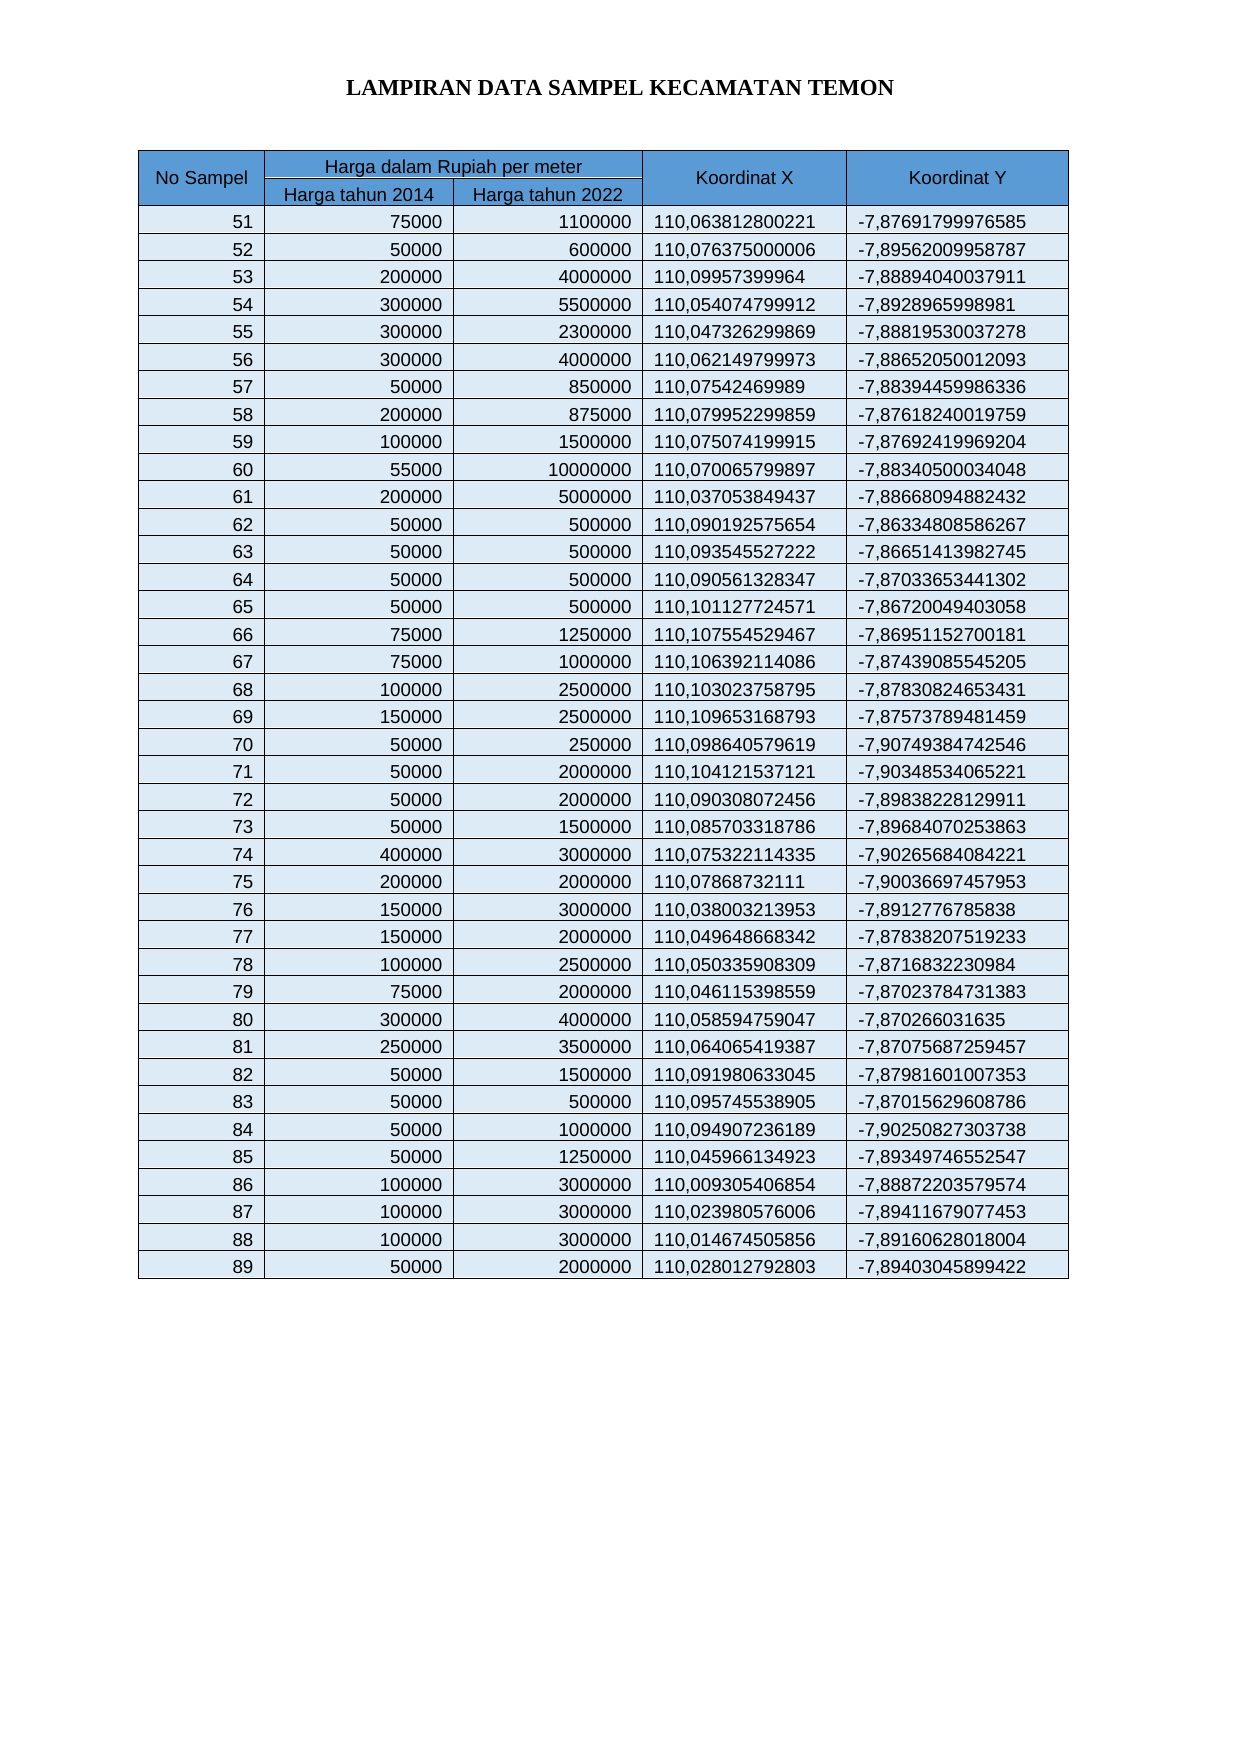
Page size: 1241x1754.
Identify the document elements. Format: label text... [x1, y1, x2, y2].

table_cell 850000 [454, 371, 642, 397]
table_cell 110,014674505856 [643, 1224, 846, 1250]
table_cell 2000000 [454, 866, 642, 892]
table_cell 50000 [265, 1251, 453, 1277]
table_cell 200000 [265, 481, 453, 507]
table_cell -7,86720049403058 [847, 591, 1068, 617]
table_cell 50000 [265, 1059, 453, 1085]
table_cell 200000 [265, 261, 453, 287]
table_cell 50000 [265, 729, 453, 755]
table_cell 60 [139, 454, 264, 480]
table_cell -7,87033653441302 [847, 564, 1068, 590]
table_cell 66 [139, 619, 264, 645]
table_cell -7,89349746552547 [847, 1141, 1068, 1167]
table_cell -7,90348534065221 [847, 756, 1068, 782]
table_cell 110,104121537121 [643, 756, 846, 782]
table_cell 110,047326299869 [643, 316, 846, 342]
table_cell 110,070065799897 [643, 454, 846, 480]
table_cell -7,86651413982745 [847, 536, 1068, 562]
table_cell 1500000 [454, 811, 642, 837]
table_cell 57 [139, 371, 264, 397]
table_cell 50000 [265, 564, 453, 590]
table_cell 110,045966134923 [643, 1141, 846, 1167]
table_cell 4000000 [454, 344, 642, 370]
table_cell 110,09957399964 [643, 261, 846, 287]
table_cell 110,063812800221 [643, 206, 846, 232]
table_cell 75000 [265, 976, 453, 1002]
table_cell 3000000 [454, 894, 642, 920]
table_cell 3000000 [454, 839, 642, 865]
table_cell 3500000 [454, 1031, 642, 1057]
table_cell 110,090561328347 [643, 564, 846, 590]
table_cell 110,085703318786 [643, 811, 846, 837]
table_cell 50000 [265, 784, 453, 810]
table_cell 50000 [265, 591, 453, 617]
table_cell 2000000 [454, 976, 642, 1002]
table_cell 51 [139, 206, 264, 232]
table_cell 50000 [265, 509, 453, 535]
table_cell 110,095745538905 [643, 1086, 846, 1112]
table_cell 77 [139, 921, 264, 947]
table_cell 72 [139, 784, 264, 810]
table_cell -7,87023784731383 [847, 976, 1068, 1002]
table_cell 2000000 [454, 784, 642, 810]
table_header Harga dalam Rupiah per meter [265, 151, 642, 177]
table_cell 250000 [454, 729, 642, 755]
table_cell 110,062149799973 [643, 344, 846, 370]
table_cell -7,88872203579574 [847, 1169, 1068, 1195]
table_cell 110,079952299859 [643, 399, 846, 425]
table_cell 500000 [454, 591, 642, 617]
table_cell 68 [139, 674, 264, 700]
table_cell 150000 [265, 701, 453, 727]
table_cell -7,89838228129911 [847, 784, 1068, 810]
table_cell 71 [139, 756, 264, 782]
table_cell -7,87439085545205 [847, 646, 1068, 672]
table_cell 64 [139, 564, 264, 590]
table_cell 50000 [265, 1086, 453, 1112]
table_cell 53 [139, 261, 264, 287]
table_cell 55 [139, 316, 264, 342]
table_cell 110,106392114086 [643, 646, 846, 672]
table_cell 300000 [265, 344, 453, 370]
table_cell 200000 [265, 866, 453, 892]
table_cell 150000 [265, 921, 453, 947]
table_cell -7,88652050012093 [847, 344, 1068, 370]
table_cell 500000 [454, 509, 642, 535]
table_cell 1000000 [454, 646, 642, 672]
table_cell 110,091980633045 [643, 1059, 846, 1085]
table_cell 85 [139, 1141, 264, 1167]
table_cell 250000 [265, 1031, 453, 1057]
table_cell 52 [139, 234, 264, 260]
table_cell 63 [139, 536, 264, 562]
table_cell 79 [139, 976, 264, 1002]
table_cell -7,90749384742546 [847, 729, 1068, 755]
table_cell -7,87981601007353 [847, 1059, 1068, 1085]
table_cell 61 [139, 481, 264, 507]
table_cell -7,86951152700181 [847, 619, 1068, 645]
table_cell 100000 [265, 674, 453, 700]
table_cell 110,090308072456 [643, 784, 846, 810]
table_cell 100000 [265, 1224, 453, 1250]
table_cell 110,076375000006 [643, 234, 846, 260]
table_cell 110,023980576006 [643, 1196, 846, 1222]
table_cell -7,90036697457953 [847, 866, 1068, 892]
table_cell 50000 [265, 811, 453, 837]
table_cell 70 [139, 729, 264, 755]
table_header No Sampel [139, 151, 264, 205]
table_cell 110,07868732111 [643, 866, 846, 892]
table_cell 89 [139, 1251, 264, 1277]
table_cell 3000000 [454, 1224, 642, 1250]
table_cell 1100000 [454, 206, 642, 232]
table_cell 100000 [265, 426, 453, 452]
table_cell Harga tahun 2014 [265, 179, 453, 205]
table_cell 100000 [265, 1169, 453, 1195]
table_cell -7,88668094882432 [847, 481, 1068, 507]
table_cell 50000 [265, 1114, 453, 1140]
table_cell 110,109653168793 [643, 701, 846, 727]
table_cell 110,103023758795 [643, 674, 846, 700]
table_cell 75000 [265, 206, 453, 232]
table_cell 4000000 [454, 261, 642, 287]
table_cell 65 [139, 591, 264, 617]
table_cell -7,89684070253863 [847, 811, 1068, 837]
table_cell 84 [139, 1114, 264, 1140]
table_cell 110,064065419387 [643, 1031, 846, 1057]
table_cell 200000 [265, 399, 453, 425]
table_cell 500000 [454, 1086, 642, 1112]
table_cell 50000 [265, 234, 453, 260]
table_cell 55000 [265, 454, 453, 480]
table_cell 83 [139, 1086, 264, 1112]
table_cell 110,028012792803 [643, 1251, 846, 1277]
table_cell -7,87075687259457 [847, 1031, 1068, 1057]
table_cell 110,038003213953 [643, 894, 846, 920]
table_cell 82 [139, 1059, 264, 1085]
table_cell 400000 [265, 839, 453, 865]
table_cell -7,8716832230984 [847, 949, 1068, 975]
table_cell 1500000 [454, 1059, 642, 1085]
table_cell 67 [139, 646, 264, 672]
table_cell 100000 [265, 1196, 453, 1222]
table_header Koordinat X [643, 151, 846, 205]
table_cell 86 [139, 1169, 264, 1195]
table_cell 80 [139, 1004, 264, 1030]
table_cell 1000000 [454, 1114, 642, 1140]
table_cell 81 [139, 1031, 264, 1057]
table_cell 56 [139, 344, 264, 370]
table_cell 75000 [265, 646, 453, 672]
table_cell 74 [139, 839, 264, 865]
table_cell -7,870266031635 [847, 1004, 1068, 1030]
table_cell -7,89160628018004 [847, 1224, 1068, 1250]
table_cell -7,88394459986336 [847, 371, 1068, 397]
table_cell -7,87838207519233 [847, 921, 1068, 947]
table_cell 2000000 [454, 921, 642, 947]
table_cell 76 [139, 894, 264, 920]
table_cell 73 [139, 811, 264, 837]
table_cell 110,037053849437 [643, 481, 846, 507]
table_cell -7,89562009958787 [847, 234, 1068, 260]
table_cell 62 [139, 509, 264, 535]
table_cell -7,87830824653431 [847, 674, 1068, 700]
table_cell 2000000 [454, 756, 642, 782]
table_cell 300000 [265, 1004, 453, 1030]
table_cell -7,90265684084221 [847, 839, 1068, 865]
table_cell -7,90250827303738 [847, 1114, 1068, 1140]
table_cell 1250000 [454, 619, 642, 645]
table_cell 110,107554529467 [643, 619, 846, 645]
table_cell 69 [139, 701, 264, 727]
table_cell -7,87573789481459 [847, 701, 1068, 727]
table_cell 110,101127724571 [643, 591, 846, 617]
table_cell -7,88819530037278 [847, 316, 1068, 342]
table_cell 5000000 [454, 481, 642, 507]
table_cell 110,098640579619 [643, 729, 846, 755]
table_cell 110,009305406854 [643, 1169, 846, 1195]
table_cell 100000 [265, 949, 453, 975]
table_cell 87 [139, 1196, 264, 1222]
table_cell -7,87691799976585 [847, 206, 1068, 232]
table_cell 59 [139, 426, 264, 452]
table_cell 2300000 [454, 316, 642, 342]
table_cell 150000 [265, 894, 453, 920]
table_cell 300000 [265, 316, 453, 342]
table_cell -7,87618240019759 [847, 399, 1068, 425]
table_cell 110,049648668342 [643, 921, 846, 947]
table_cell -7,88340500034048 [847, 454, 1068, 480]
table_cell 1250000 [454, 1141, 642, 1167]
table_cell 500000 [454, 536, 642, 562]
table_cell 88 [139, 1224, 264, 1250]
table_cell 50000 [265, 371, 453, 397]
table_cell 50000 [265, 536, 453, 562]
table_cell 110,075074199915 [643, 426, 846, 452]
table_cell -7,86334808586267 [847, 509, 1068, 535]
table_cell -7,8928965998981 [847, 289, 1068, 315]
table_cell 58 [139, 399, 264, 425]
table_cell 3000000 [454, 1196, 642, 1222]
table_cell 110,050335908309 [643, 949, 846, 975]
table_cell 75000 [265, 619, 453, 645]
table_cell 110,094907236189 [643, 1114, 846, 1140]
table_cell 4000000 [454, 1004, 642, 1030]
table_cell Harga tahun 2022 [454, 179, 642, 205]
table_cell 110,093545527222 [643, 536, 846, 562]
table_cell 2500000 [454, 949, 642, 975]
table_cell 2500000 [454, 674, 642, 700]
table_cell 600000 [454, 234, 642, 260]
table_cell 2500000 [454, 701, 642, 727]
table_cell 50000 [265, 756, 453, 782]
table_cell 10000000 [454, 454, 642, 480]
table_cell 110,075322114335 [643, 839, 846, 865]
table_cell 5500000 [454, 289, 642, 315]
table_cell -7,88894040037911 [847, 261, 1068, 287]
table_cell 300000 [265, 289, 453, 315]
table_cell 110,07542469989 [643, 371, 846, 397]
table_cell -7,89411679077453 [847, 1196, 1068, 1222]
table_cell -7,8912776785838 [847, 894, 1068, 920]
table_cell 2000000 [454, 1251, 642, 1277]
table_cell 78 [139, 949, 264, 975]
table_cell -7,87015629608786 [847, 1086, 1068, 1112]
table_cell 110,090192575654 [643, 509, 846, 535]
table_cell 875000 [454, 399, 642, 425]
table_cell 110,058594759047 [643, 1004, 846, 1030]
table_cell -7,87692419969204 [847, 426, 1068, 452]
table_cell 75 [139, 866, 264, 892]
table_cell 110,046115398559 [643, 976, 846, 1002]
table_header Koordinat Y [847, 151, 1068, 205]
table_cell 1500000 [454, 426, 642, 452]
table_cell 3000000 [454, 1169, 642, 1195]
table_cell 500000 [454, 564, 642, 590]
table_cell 50000 [265, 1141, 453, 1167]
table_cell 110,054074799912 [643, 289, 846, 315]
table_cell 54 [139, 289, 264, 315]
table_cell -7,89403045899422 [847, 1251, 1068, 1277]
